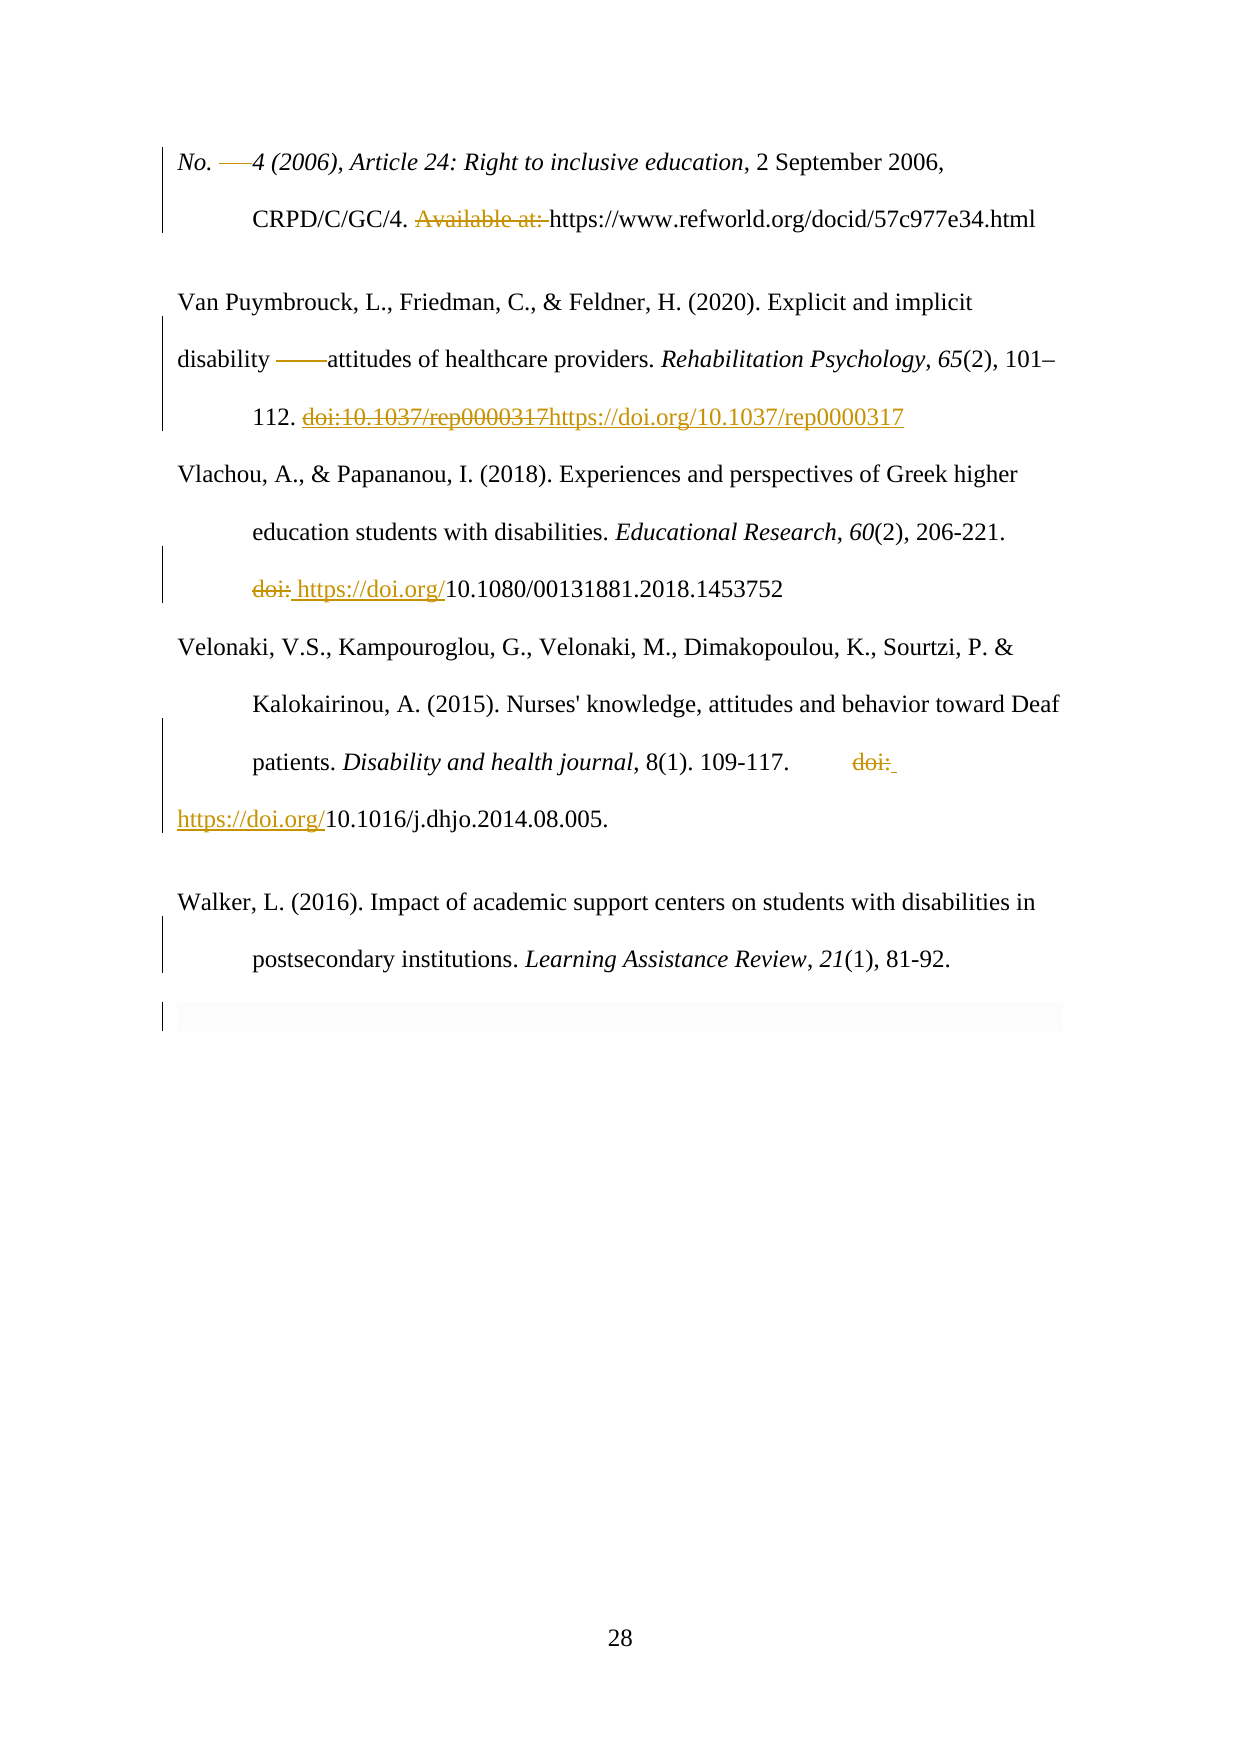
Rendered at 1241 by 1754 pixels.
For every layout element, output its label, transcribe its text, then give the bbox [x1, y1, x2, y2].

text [177, 147, 1063, 233]
text Van Puymbrouck, L., Friedman, C., & Feldner, H. (2020). Explicit and implicit disability attitudes of healthcare providers. Rehabilitation Psychology, 65(2), 101– 112. [177, 287, 1063, 431]
text Velonaki, V.S., Kampouroglou, G., Velonaki, M., Dimakopoulou, K., Sourtzi, P. & Kalokairinou, A. (2015). Nurses' knowledge, attitudes and behavior toward Deaf patients. Disability and health journal, 8(1). 109-117. 10.1016/j.dhjo.2014.08.005. [177, 632, 1063, 833]
text Vlachou, A., & Papananou, I. (2018). Experiences and perspectives of Greek higher education students with disabilities. Educational Research, 60(2), 206-221.‏ 10.1080/00131881.2018.1453752 [177, 459, 1063, 603]
text Walker, L. (2016). Impact of academic support centers on students with disabilities in postsecondary institutions. Learning Assistance Review, 21(1), 81-92. [177, 887, 1063, 973]
